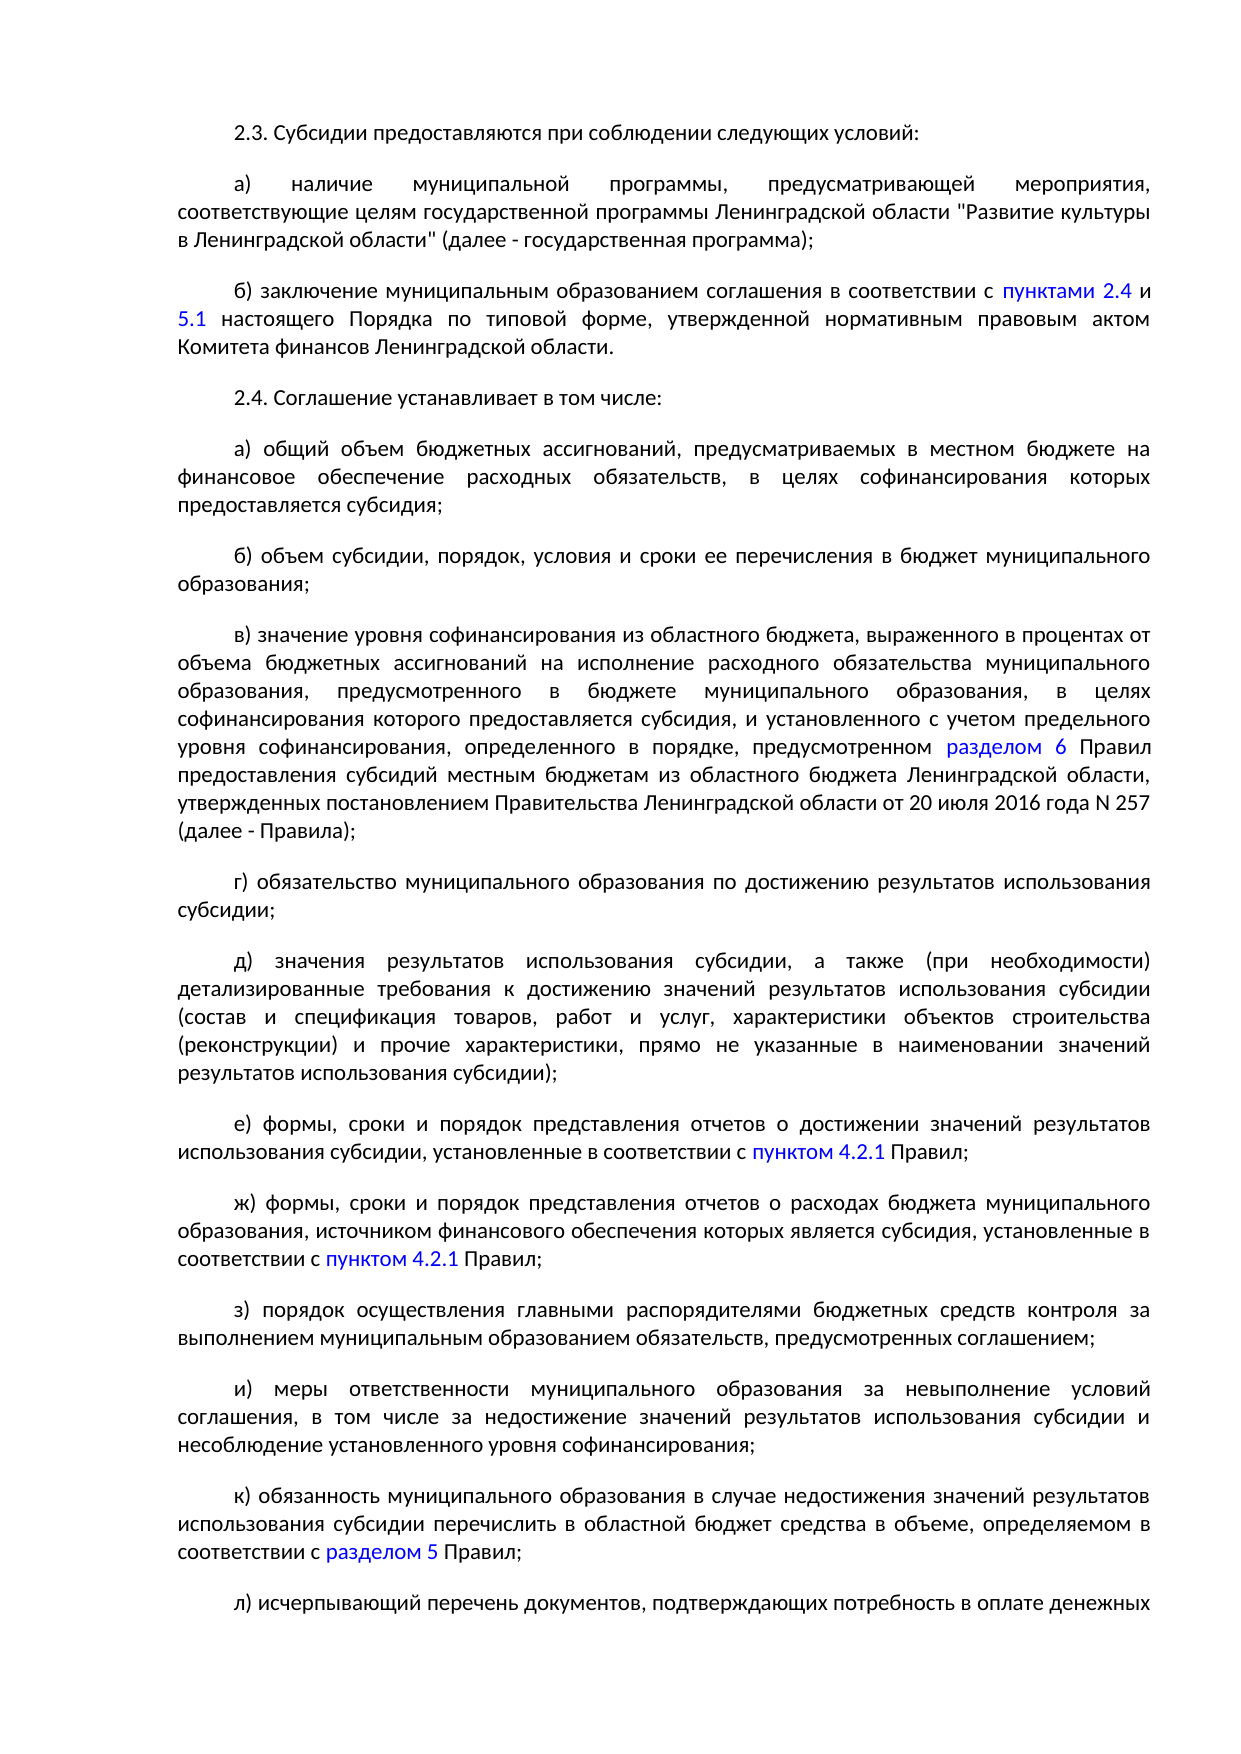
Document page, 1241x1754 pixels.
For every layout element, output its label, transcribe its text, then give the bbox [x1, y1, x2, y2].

text и) меры ответственности муниципального образования за невыполнение условий соглашения, в том числе за недостижение значений результатов использования субсидии и несоблюдение установленного уровня софинансирования; [177, 1374, 1152, 1458]
text а) наличие муниципальной программы, предусматривающей мероприятия, соответствующие целям государственной программы Ленинградской области "Развитие культуры в Ленинградской области" (далее - государственная программа); [177, 169, 1152, 253]
text г) обязательство муниципального образования по достижению результатов использования субсидии; [177, 867, 1152, 923]
text а) общий объем бюджетных ассигнований, предусматриваемых в местном бюджете на финансовое обеспечение расходных обязательств, в целях софинансирования которых предоставляется субсидия; [177, 434, 1152, 518]
text д) значения результатов использования субсидии, а также (при необходимости) детализированные требования к достижению значений результатов использования субсидии (состав и спецификация товаров, работ и услуг, характеристики объектов строительства (реконструкции) и прочие характеристики, прямо не указанные в наименовании значений результатов использования субсидии); [177, 946, 1152, 1086]
text е) формы, сроки и порядок представления отчетов о достижении значений результатов использования субсидии, установленные в соответствии с пунктом 4.2.1 Правил; [177, 1109, 1152, 1165]
text з) порядок осуществления главными распорядителями бюджетных средств контроля за выполнением муниципальным образованием обязательств, предусмотренных соглашением; [177, 1295, 1152, 1351]
text б) заключение муниципальным образованием соглашения в соответствии с пунктами 2.4 и 5.1 настоящего Порядка по типовой форме, утвержденной нормативным правовым актом Комитета финансов Ленинградской области. [177, 276, 1152, 360]
text ж) формы, сроки и порядок представления отчетов о расходах бюджета муниципального образования, источником финансового обеспечения которых является субсидия, установленные в соответствии с пунктом 4.2.1 Правил; [177, 1188, 1152, 1272]
text 2.3. Субсидии предоставляются при соблюдении следующих условий: [177, 118, 1152, 146]
text в) значение уровня софинансирования из областного бюджета, выраженного в процентах от объема бюджетных ассигнований на исполнение расходного обязательства муниципального образования, предусмотренного в бюджете муниципального образования, в целях софинансирования которого предоставляется субсидия, и установленного с учетом предельного уровня софинансирования, определенного в порядке, предусмотренном разделом 6 Правил предоставления субсидий местным бюджетам из областного бюджета Ленинградской области, утвержденных постановлением Правительства Ленинградской области от 20 июля 2016 года N 257 (далее - Правила); [177, 620, 1152, 844]
text к) обязанность муниципального образования в случае недостижения значений результатов использования субсидии перечислить в областной бюджет средства в объеме, определяемом в соответствии с разделом 5 Правил; [177, 1481, 1152, 1565]
text б) объем субсидии, порядок, условия и сроки ее перечисления в бюджет муниципального образования; [177, 541, 1152, 597]
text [177, 1588, 1152, 1616]
text 2.4. Соглашение устанавливает в том числе: [177, 383, 1152, 411]
